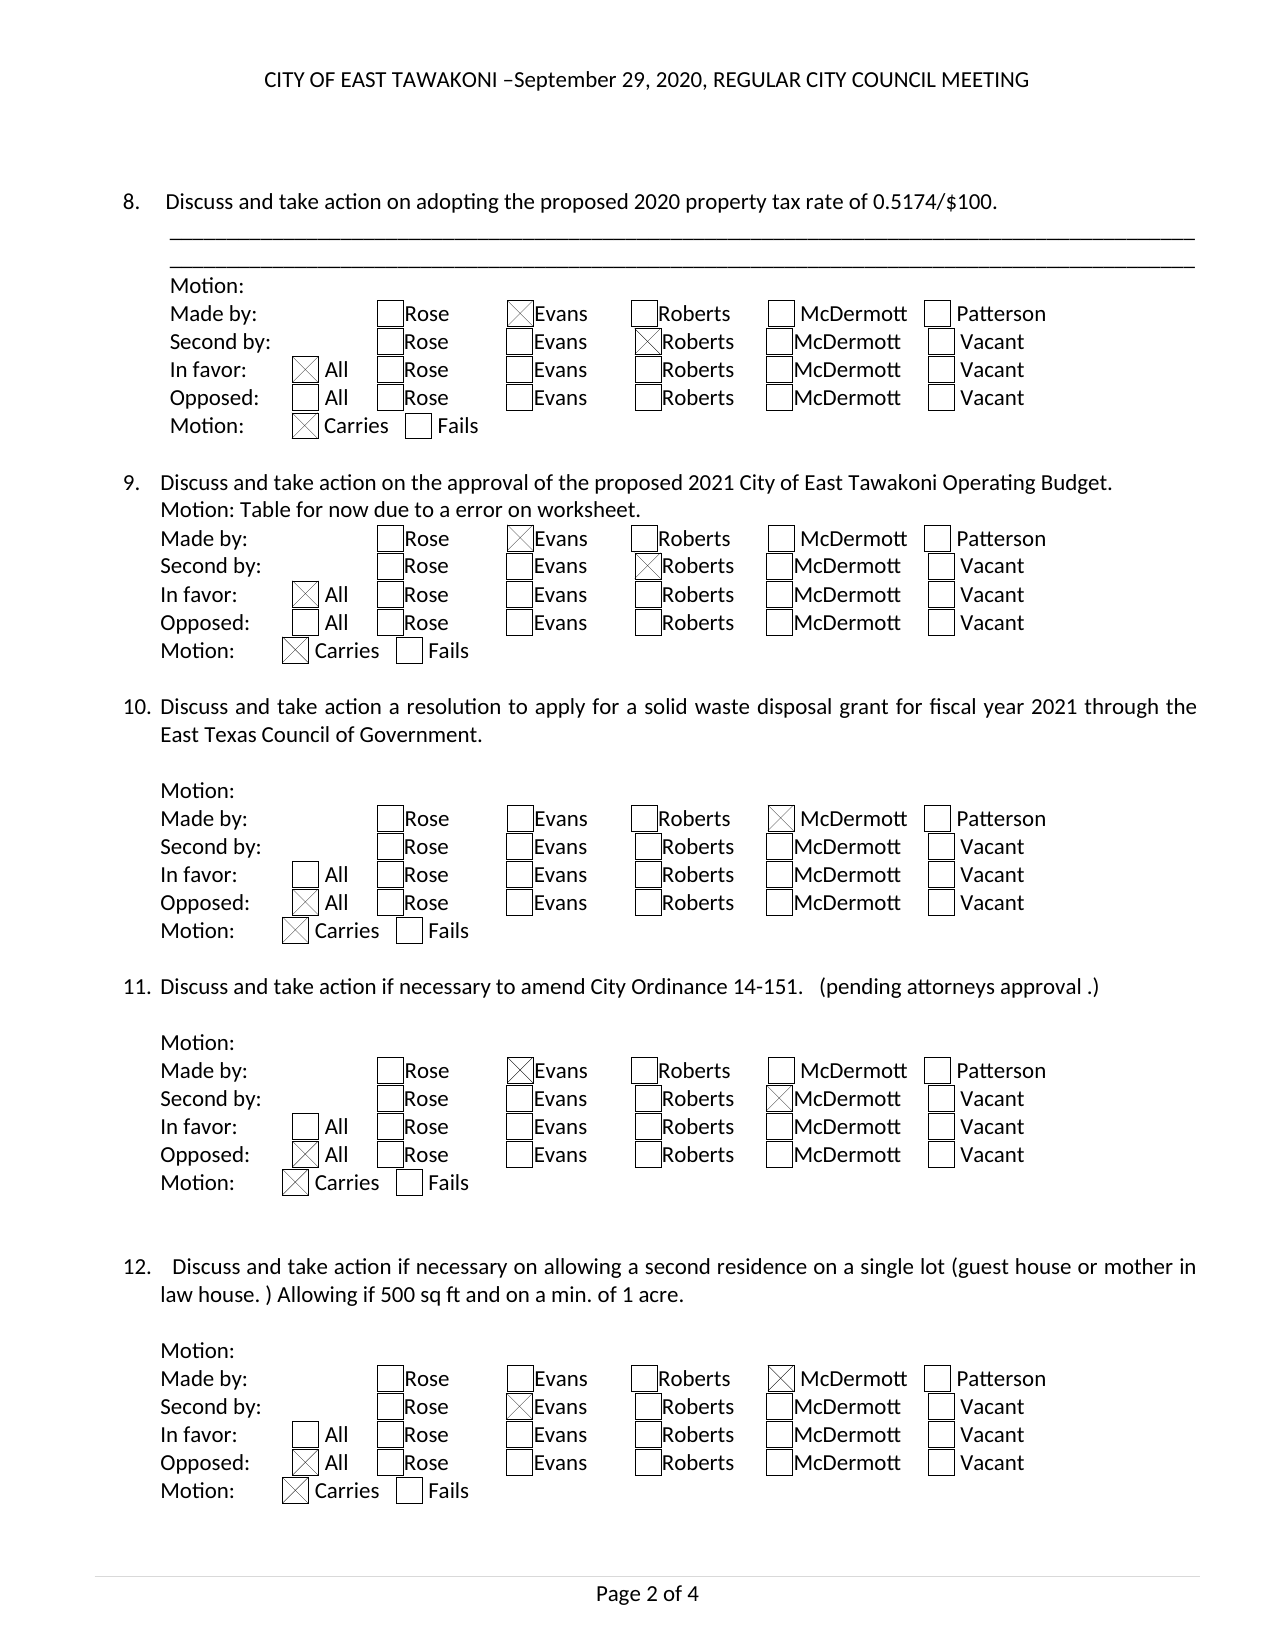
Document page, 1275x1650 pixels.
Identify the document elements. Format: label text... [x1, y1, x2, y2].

list In favor: All Rose Evans Roberts McDermott Vacant [160, 580, 292, 608]
list Made by: Rose Evans Roberts McDermott Patterson [160, 524, 507, 552]
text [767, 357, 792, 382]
list In favor: All Rose Evans Roberts McDermott Vacant [160, 1112, 1200, 1140]
list Made by: Rose Evans Roberts McDermott Patterson [160, 804, 768, 832]
list Second by: Rose Evans Roberts McDermott Vacant [160, 1392, 1200, 1420]
list Opposed: All Rose Evans Roberts McDermott Vacant [160, 608, 1200, 636]
list In favor: All Rose Evans Roberts McDermott Vacant [160, 1420, 1200, 1448]
list Made by: Rose Evans Roberts McDermott Patterson [160, 1364, 1200, 1392]
list Made by: Rose Evans Roberts McDermott Patterson [169, 299, 1200, 327]
list Motion: [160, 776, 1200, 804]
list Discuss and take action if necessary on allowing a second residence on a single lot (guest house or mother in law house. ) Allowing if 500 sq ft and on a min. of 1 acre. [123, 1252, 1200, 1308]
text In favor: All Rose Evans Roberts McDermott Vacant [793, 356, 928, 383]
list Discuss and take action on the approval of the proposed 2021 City of East Tawakoni Operating Budget. [123, 468, 1200, 496]
list Made by: Rose Evans Roberts McDermott Patterson [534, 524, 1200, 552]
list Motion: Carries Fails [160, 916, 282, 944]
text Motion: Carries Fails [169, 412, 292, 439]
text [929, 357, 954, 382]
list Second by: Rose Evans Roberts McDermott Vacant [160, 552, 635, 580]
list Opposed: All Rose Evans Roberts McDermott Vacant [160, 1448, 1200, 1476]
list Opposed: All Rose Evans Roberts McDermott Vacant [160, 1140, 1200, 1168]
text Opposed: All Rose Evans Roberts McDermott Vacant [169, 383, 1200, 412]
list Motion: Carries Fails [160, 1168, 1200, 1196]
list Discuss and take action on adopting the proposed 2020 property tax rate of 0.5174/$100. [123, 187, 1200, 215]
list Motion: Carries Fails [160, 636, 282, 664]
list Second by: Rose Evans Roberts McDermott Vacant [160, 1084, 1200, 1112]
list Motion: Carries Fails [160, 1476, 1200, 1504]
text In favor: All Rose Evans Roberts McDermott Vacant [955, 356, 1200, 383]
list Second by: Rose Evans Roberts McDermott Vacant [160, 832, 1200, 860]
list Motion: Table for now due to a error on worksheet. [160, 496, 1200, 524]
list Discuss and take action if necessary to amend City Ordinance 14-151. (pending attorneys approval .) [123, 972, 1200, 1000]
text Motion: [169, 271, 1200, 299]
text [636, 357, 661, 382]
list Opposed: All Rose Evans Roberts McDermott Vacant [160, 888, 292, 916]
list Made by: Rose Evans Roberts McDermott Patterson [160, 1056, 1200, 1084]
list Motion: [160, 1028, 1200, 1056]
text ____________________________________________________________________________________________________________________________________________________________________________________ [169, 215, 1200, 271]
list Discuss and take action a resolution to apply for a solid waste disposal grant for fiscal year 2021 through the East Texas Council of Government. [123, 692, 1200, 748]
list In favor: All Rose Evans Roberts McDermott Vacant [160, 860, 1200, 888]
list Motion: [160, 1336, 1200, 1364]
text Motion: Carries Fails [318, 412, 1200, 439]
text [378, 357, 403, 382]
list Motion: Carries Fails [309, 636, 1200, 664]
list Opposed: All Rose Evans Roberts McDermott Vacant [319, 888, 1200, 916]
list In favor: All Rose Evans Roberts McDermott Vacant [319, 580, 1200, 608]
list Second by: Rose Evans Roberts McDermott Vacant [661, 552, 1200, 580]
text Second by: Rose Evans Roberts McDermott Vacant [169, 327, 1200, 356]
text In favor: All Rose Evans Roberts McDermott Vacant [169, 356, 292, 383]
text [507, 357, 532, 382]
list Motion: Carries Fails [309, 916, 1200, 944]
list Made by: Rose Evans Roberts McDermott Patterson [794, 804, 1200, 832]
